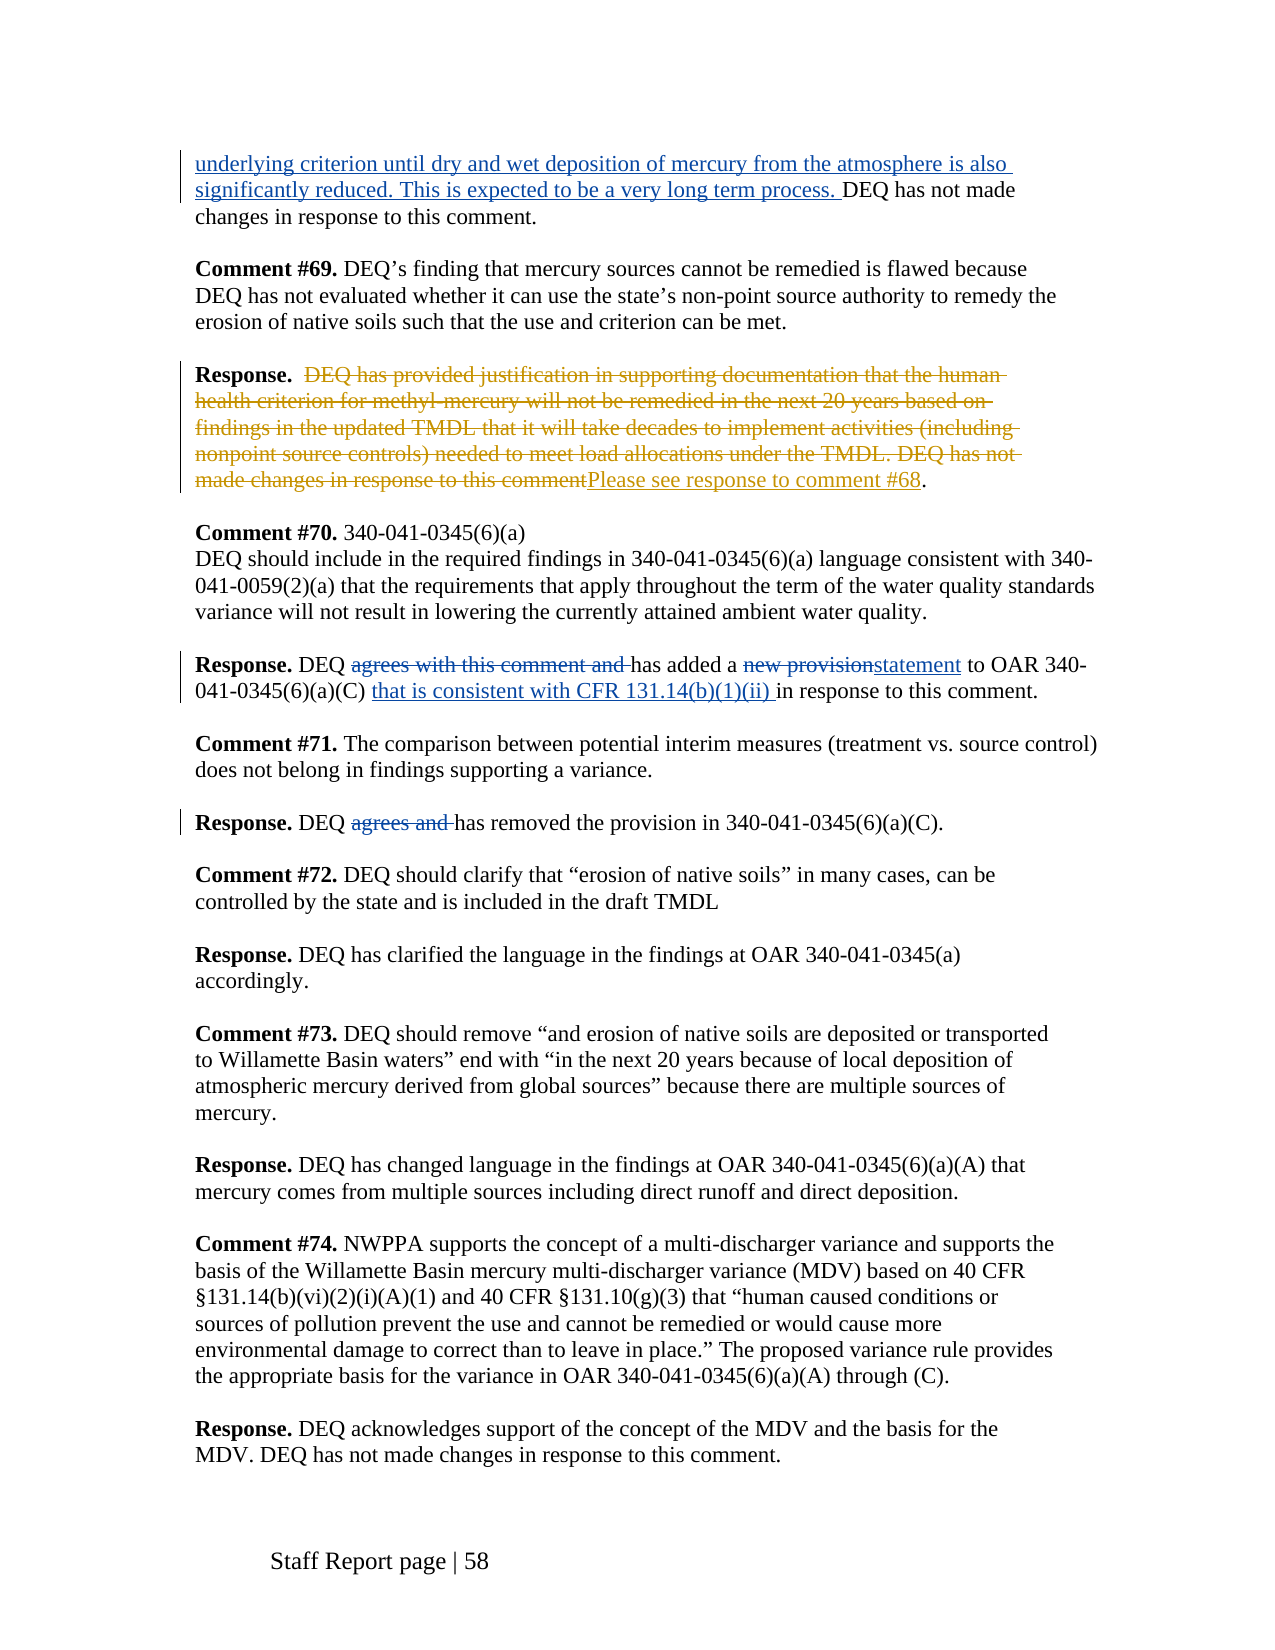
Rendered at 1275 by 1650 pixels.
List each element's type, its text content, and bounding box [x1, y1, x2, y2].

text Comment #69. DEQ’s finding that mercury sources cannot be remedied is flawed because DEQ has not evaluated whether it can use the state’s non-point source authority to remedy the erosion of native soils such that the use and criterion can be met. [195, 255, 1059, 334]
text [195, 150, 1059, 229]
text DEQ should include in the required findings in 340-041-0345(6)(a) language consistent with 340-041-0059(2)(a) that the requirements that apply throughout the term of the water quality standards variance will not result in lowering the currently attained ambient water quality. [195, 545, 1125, 624]
text Comment #74. NWPPA supports the concept of a multi-discharger variance and supports the basis of the Willamette Basin mercury multi-discharger variance (MDV) based on 40 CFR §131.14(b)(vi)(2)(i)(A)(1) and 40 CFR §131.10(g)(3) that “human caused conditions or sources of pollution prevent the use and cannot be remedied or would cause more environmental damage to correct than to leave in place.” The proposed variance rule provides the appropriate basis for the variance in OAR 340-041-0345(6)(a)(A) through (C). [195, 1231, 1059, 1389]
text Comment #71. The comparison between potential interim measures (treatment vs. source control) does not belong in findings supporting a variance. [195, 730, 1125, 782]
text Comment #73. DEQ should remove “and erosion of native soils are deposited or transported to Willamette Basin waters” end with “in the next 20 years because of local deposition of atmospheric mercury derived from global sources” because there are multiple sources of mercury. [195, 1020, 1059, 1125]
text Response. DEQ has changed language in the findings at OAR 340-041-0345(6)(a)(A) that mercury comes from multiple sources including direct runoff and direct deposition. [195, 1151, 1059, 1204]
text Comment #70. 340-041-0345(6)(a) [195, 519, 1125, 545]
text Response. DEQ has clarified the language in the findings at OAR 340-041-0345(a) accordingly. [195, 941, 1059, 993]
text Response. DEQ has removed the provision in 340-041-0345(6)(a)(C). [195, 809, 1059, 835]
text Response. DEQ acknowledges support of the concept of the MDV and the basis for the MDV. DEQ has not made changes in response to this comment. [195, 1415, 1059, 1468]
text Comment #72. DEQ should clarify that “erosion of native soils” in many cases, can be controlled by the state and is included in the draft TMDL [195, 862, 1059, 914]
text Response. . [195, 361, 1059, 493]
text Response. DEQ has added a to OAR 340-041-0345(6)(a)(C) in response to this comment. [195, 651, 1125, 703]
